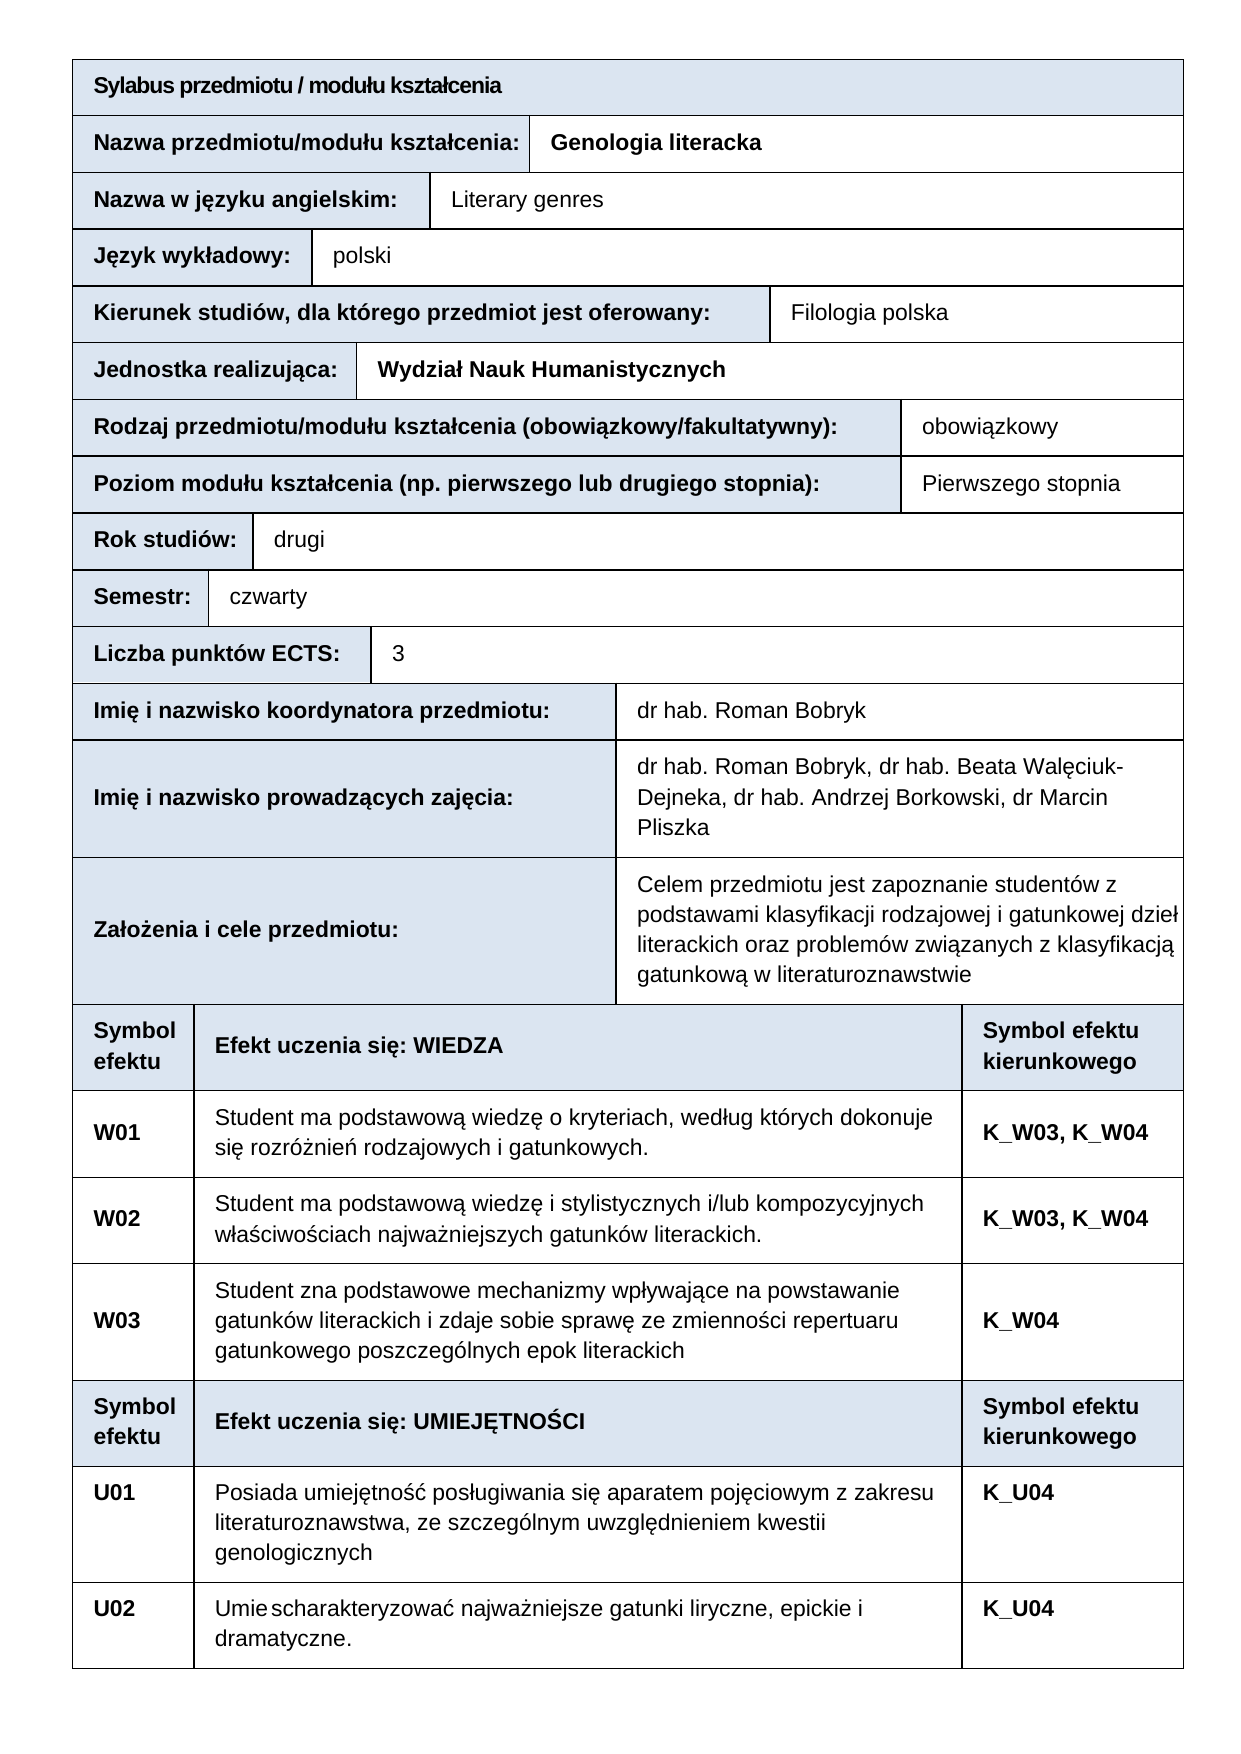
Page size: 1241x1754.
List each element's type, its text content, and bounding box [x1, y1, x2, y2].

table_cell K_W03, K_W04 [963, 1091, 1183, 1177]
table_cell Celem przedmiotu jest zapoznanie studentów z podstawami klasyfikacji rodzajowej i gatunkowej dzieł literackich oraz problemów związanych z klasyfikacją gatunkową w literaturoznawstwie [617, 858, 1183, 1004]
table_cell Poziom modułu kształcenia (np. pierwszego lub drugiego stopnia): [73, 457, 900, 512]
table_cell Student ma podstawową wiedzę i stylistycznych i/lub kompozycyjnych właściwościach najważniejszych gatunków literackich. [195, 1178, 961, 1263]
table_cell W03 [73, 1264, 193, 1380]
table_cell obowiązkowy [902, 400, 1183, 455]
table_cell Umie scharakteryzować najważniejsze gatunki liryczne, epickie i dramatyczne. [195, 1583, 961, 1668]
table_cell Symbol efektu [73, 1005, 193, 1090]
table_cell Rok studiów: [73, 514, 252, 569]
table_header Sylabus przedmiotu / modułu kształcenia [73, 60, 1183, 115]
table_cell Imię i nazwisko prowadzących zajęcia: [73, 741, 615, 856]
table_cell U02 [73, 1583, 193, 1668]
table_cell Symbol efektu [73, 1381, 193, 1466]
table_cell Symbol efektu kierunkowego [963, 1381, 1183, 1466]
table_cell Liczba punktów ECTS: [73, 627, 370, 682]
table_cell 3 [372, 627, 1183, 682]
table_cell drugi [254, 514, 1183, 569]
table_cell K_U04 [963, 1583, 1183, 1668]
table_cell K_W03, K_W04 [963, 1178, 1183, 1263]
table_cell K_U04 [963, 1467, 1183, 1582]
table_cell dr hab. Roman Bobryk [617, 684, 1183, 739]
table_cell Efekt uczenia się: WIEDZA [195, 1005, 961, 1090]
table_cell Efekt uczenia się: UMIEJĘTNOŚCI [195, 1381, 961, 1466]
table_cell Posiada umiejętność posługiwania się aparatem pojęciowym z zakresu literaturoznawstwa, ze szczególnym uwzględnieniem kwestii genologicznych [195, 1467, 961, 1582]
table_cell Język wykładowy: [73, 230, 311, 285]
table_cell Jednostka realizująca: [73, 343, 356, 399]
table_cell Literary genres [431, 173, 1183, 228]
table_cell Filologia polska [771, 287, 1183, 342]
table_cell Nazwa w języku angielskim: [73, 173, 429, 228]
table_cell Założenia i cele przedmiotu: [73, 858, 615, 1004]
table_cell Student zna podstawowe mechanizmy wpływające na powstawanie gatunków literackich i zdaje sobie sprawę ze zmienności repertuaru gatunkowego poszczególnych epok literackich [195, 1264, 961, 1380]
table_cell Nazwa przedmiotu/modułu kształcenia: [73, 116, 529, 172]
table_cell Imię i nazwisko koordynatora przedmiotu: [73, 684, 615, 739]
table_cell Symbol efektu kierunkowego [963, 1005, 1183, 1090]
table_cell polski [313, 230, 1183, 285]
table_cell Rodzaj przedmiotu/modułu kształcenia (obowiązkowy/fakultatywny): [73, 400, 900, 455]
table_cell Student ma podstawową wiedzę o kryteriach, według których dokonuje się rozróżnień rodzajowych i gatunkowych. [195, 1091, 961, 1177]
table_cell K_W04 [963, 1264, 1183, 1380]
table_cell dr hab. Roman Bobryk, dr hab. Beata Walęciuk-Dejneka, dr hab. Andrzej Borkowski, dr Marcin Pliszka [617, 741, 1183, 856]
table_cell W02 [73, 1178, 193, 1263]
table_cell Genologia literacka [530, 116, 1183, 172]
table_cell czwarty [209, 571, 1183, 626]
table_cell U01 [73, 1467, 193, 1582]
table_cell W01 [73, 1091, 193, 1177]
table_cell Semestr: [73, 571, 208, 626]
table_cell Wydział Nauk Humanistycznych [357, 343, 1183, 399]
table_cell Kierunek studiów, dla którego przedmiot jest oferowany: [73, 287, 769, 342]
table_cell Pierwszego stopnia [902, 457, 1183, 512]
